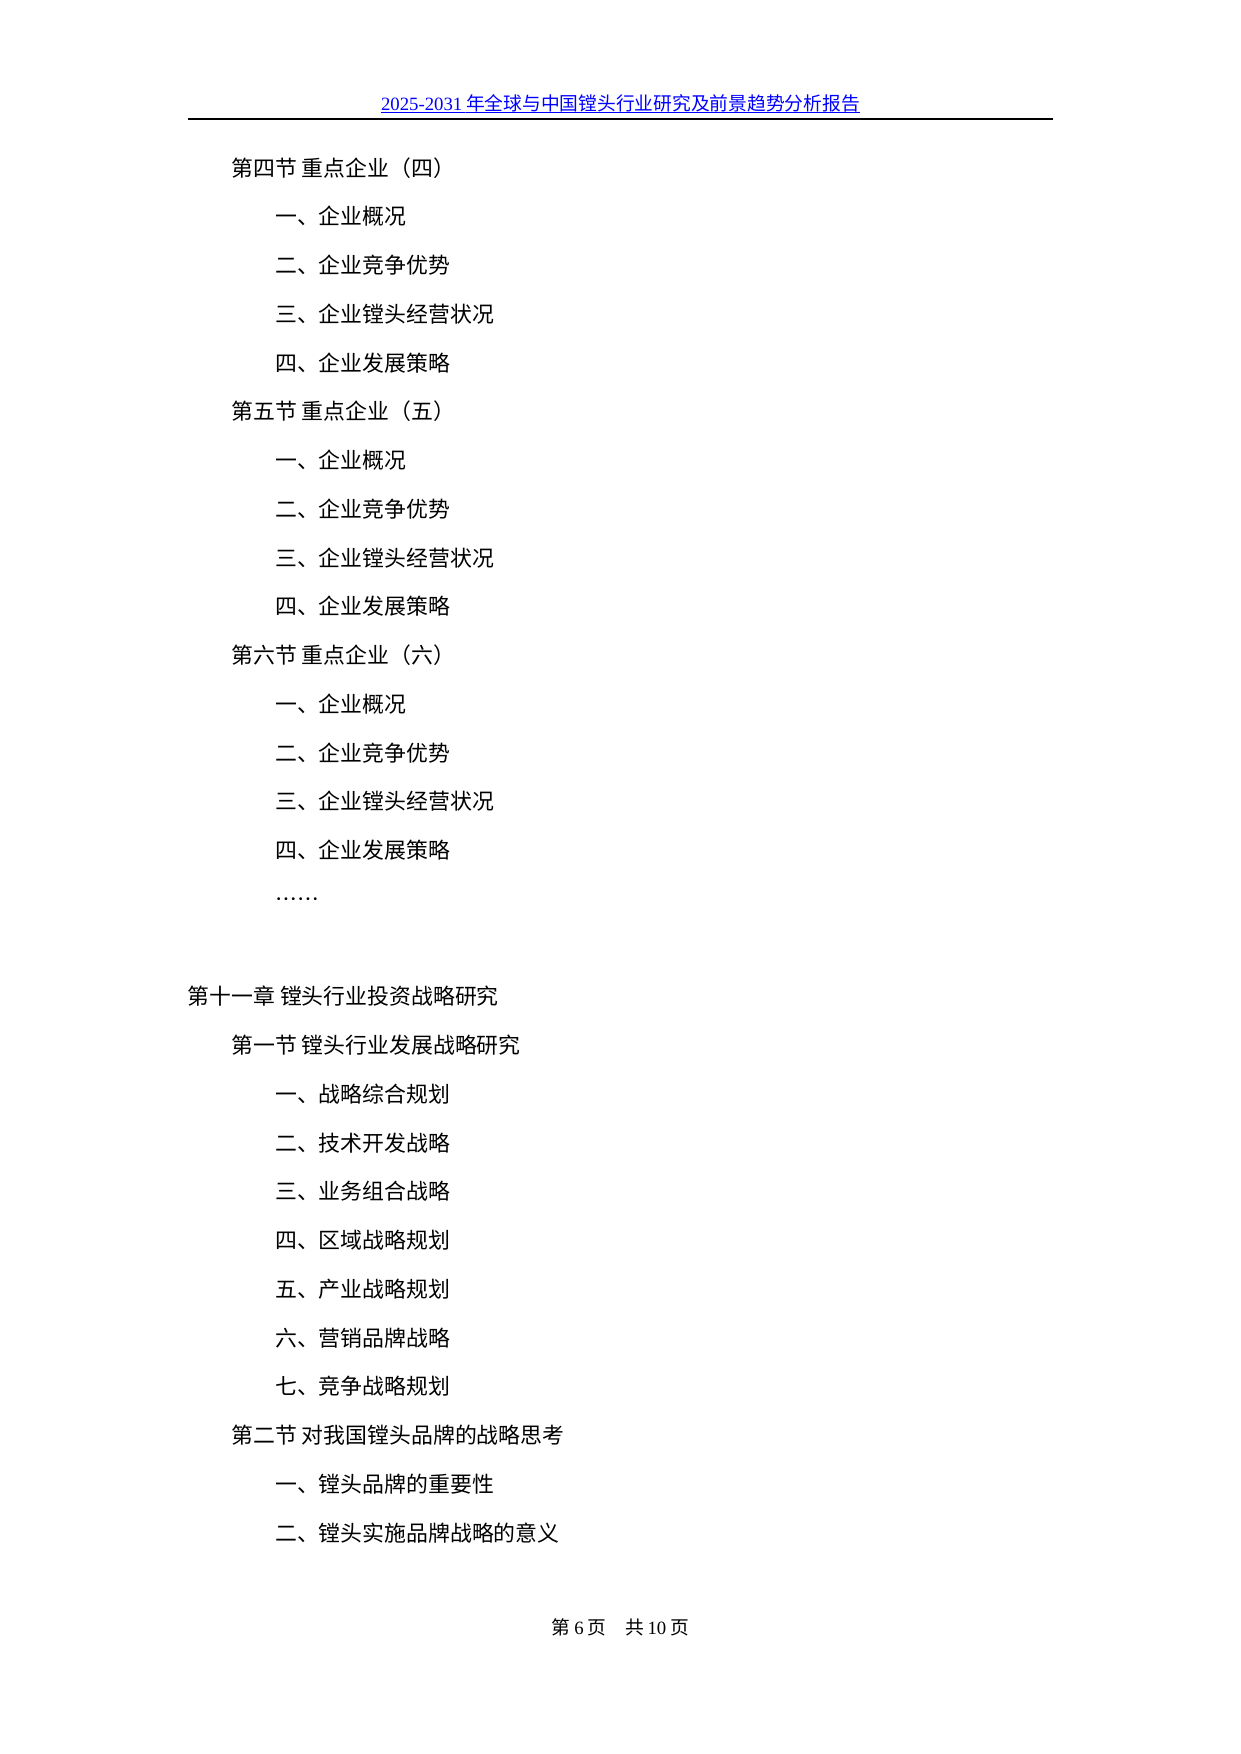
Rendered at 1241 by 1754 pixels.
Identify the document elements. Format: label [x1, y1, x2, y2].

text [187, 150, 1053, 1548]
